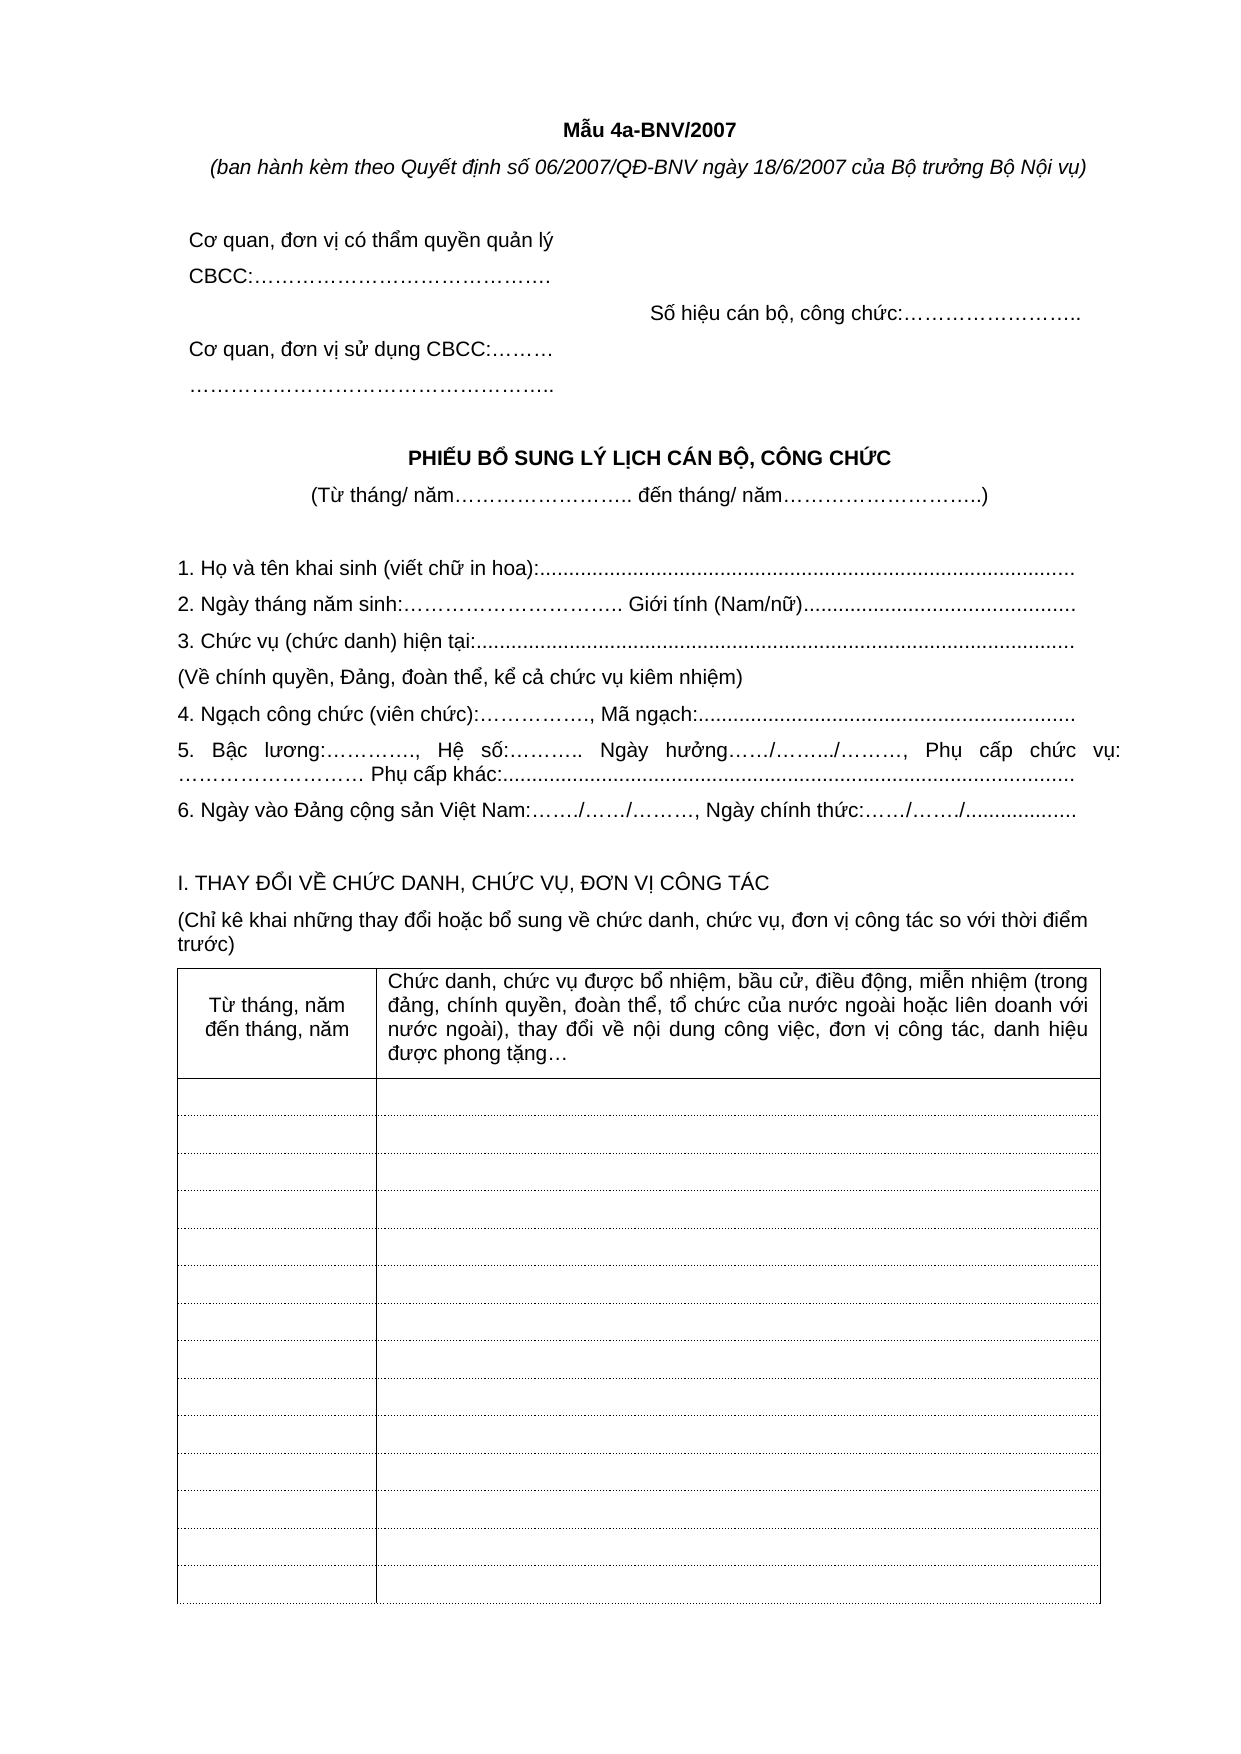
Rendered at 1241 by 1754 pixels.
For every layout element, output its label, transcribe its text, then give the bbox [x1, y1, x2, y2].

table_cell [377, 1415, 1100, 1452]
table_cell [178, 1565, 376, 1602]
table_header Chức danh, chức vụ được bổ nhiệm, bầu cử, điều động, miễn nhiệm (trong đảng, chính quyền, đoàn thể, tổ chức của nước ngoài hoặc liên doanh với nước ngoài), thay đổi về nội dung công việc, đơn vị công tác, danh hiệu được phong tặng… [377, 969, 1100, 1077]
text (Về chính quyền, Đảng, đoàn thể, kể cả chức vụ kiêm nhiệm) [177, 665, 1122, 689]
table_cell [377, 1453, 1100, 1490]
table_cell [178, 1378, 376, 1415]
table_cell [377, 1228, 1100, 1265]
table_cell [178, 1340, 376, 1377]
table_cell [377, 1190, 1100, 1227]
table_cell [178, 1153, 376, 1190]
text 1. Họ và tên khai sinh (viết chữ in hoa): [177, 556, 1122, 579]
table_cell [178, 1415, 376, 1452]
table_cell [377, 1153, 1100, 1190]
table_cell [178, 1079, 376, 1115]
text PHIẾU BỔ SUNG LÝ LỊCH CÁN BỘ, CÔNG CHỨC [177, 446, 1122, 470]
table_cell [178, 1490, 376, 1527]
table_cell [377, 1565, 1100, 1602]
text I. THAY ĐỔI VỀ CHỨC DANH, CHỨC VỤ, ĐƠN VỊ CÔNG TÁC [177, 871, 1122, 895]
text Mẫu 4a-BNV/2007 [177, 118, 1122, 142]
table_header Từ tháng, năm đến tháng, năm [178, 969, 376, 1077]
text 6. Ngày vào Đảng cộng sản Việt Nam:……./……/………, Ngày chính thức:……/……./ [177, 798, 1122, 822]
table_cell [377, 1490, 1100, 1527]
table_cell [377, 1378, 1100, 1415]
table_cell [377, 1079, 1100, 1115]
table_cell [178, 1115, 376, 1152]
text 2. Ngày tháng năm sinh:………………………….. Giới tính (Nam/nữ) [177, 592, 1122, 616]
table_cell [178, 1303, 376, 1340]
text (Chỉ kê khai những thay đổi hoặc bổ sung về chức danh, chức vụ, đơn vị công tác so với thời điểm trước) [177, 908, 1122, 956]
text 3. Chức vụ (chức danh) hiện tại: [177, 628, 1122, 652]
table_cell [377, 1340, 1100, 1377]
table_cell [377, 1265, 1100, 1302]
table_header Cơ quan, đơn vị có thẩm quyền quản lý CBCC:……………………………………. Cơ quan, đơn vị sử dụng CBCC:……… …………………………………………….. [177, 228, 638, 410]
text 4. Ngạch công chức (viên chức):……………., Mã ngạch: [177, 701, 1122, 725]
text (ban hành kèm theo Quyết định số 06/2007/QĐ-BNV ngày 18/6/2007 của Bộ trưởng Bộ Nội vụ) [177, 154, 1122, 178]
table_cell [178, 1528, 376, 1565]
table_cell [377, 1115, 1100, 1152]
text (Từ tháng/ năm…………………….. đến tháng/ năm………………………..) [177, 483, 1122, 507]
table_cell [377, 1303, 1100, 1340]
table_cell [178, 1190, 376, 1227]
table_cell [178, 1453, 376, 1490]
table_cell [178, 1228, 376, 1265]
text 5. Bậc lương:…………., Hệ số:……….. Ngày hưởng……/…….../………, Phụ cấp chức vụ:……………………… Phụ cấp khác: [177, 738, 1122, 786]
table_cell [377, 1528, 1100, 1565]
table_header Số hiệu cán bộ, công chức:…………………….. [639, 228, 1100, 410]
table_cell [178, 1265, 376, 1302]
